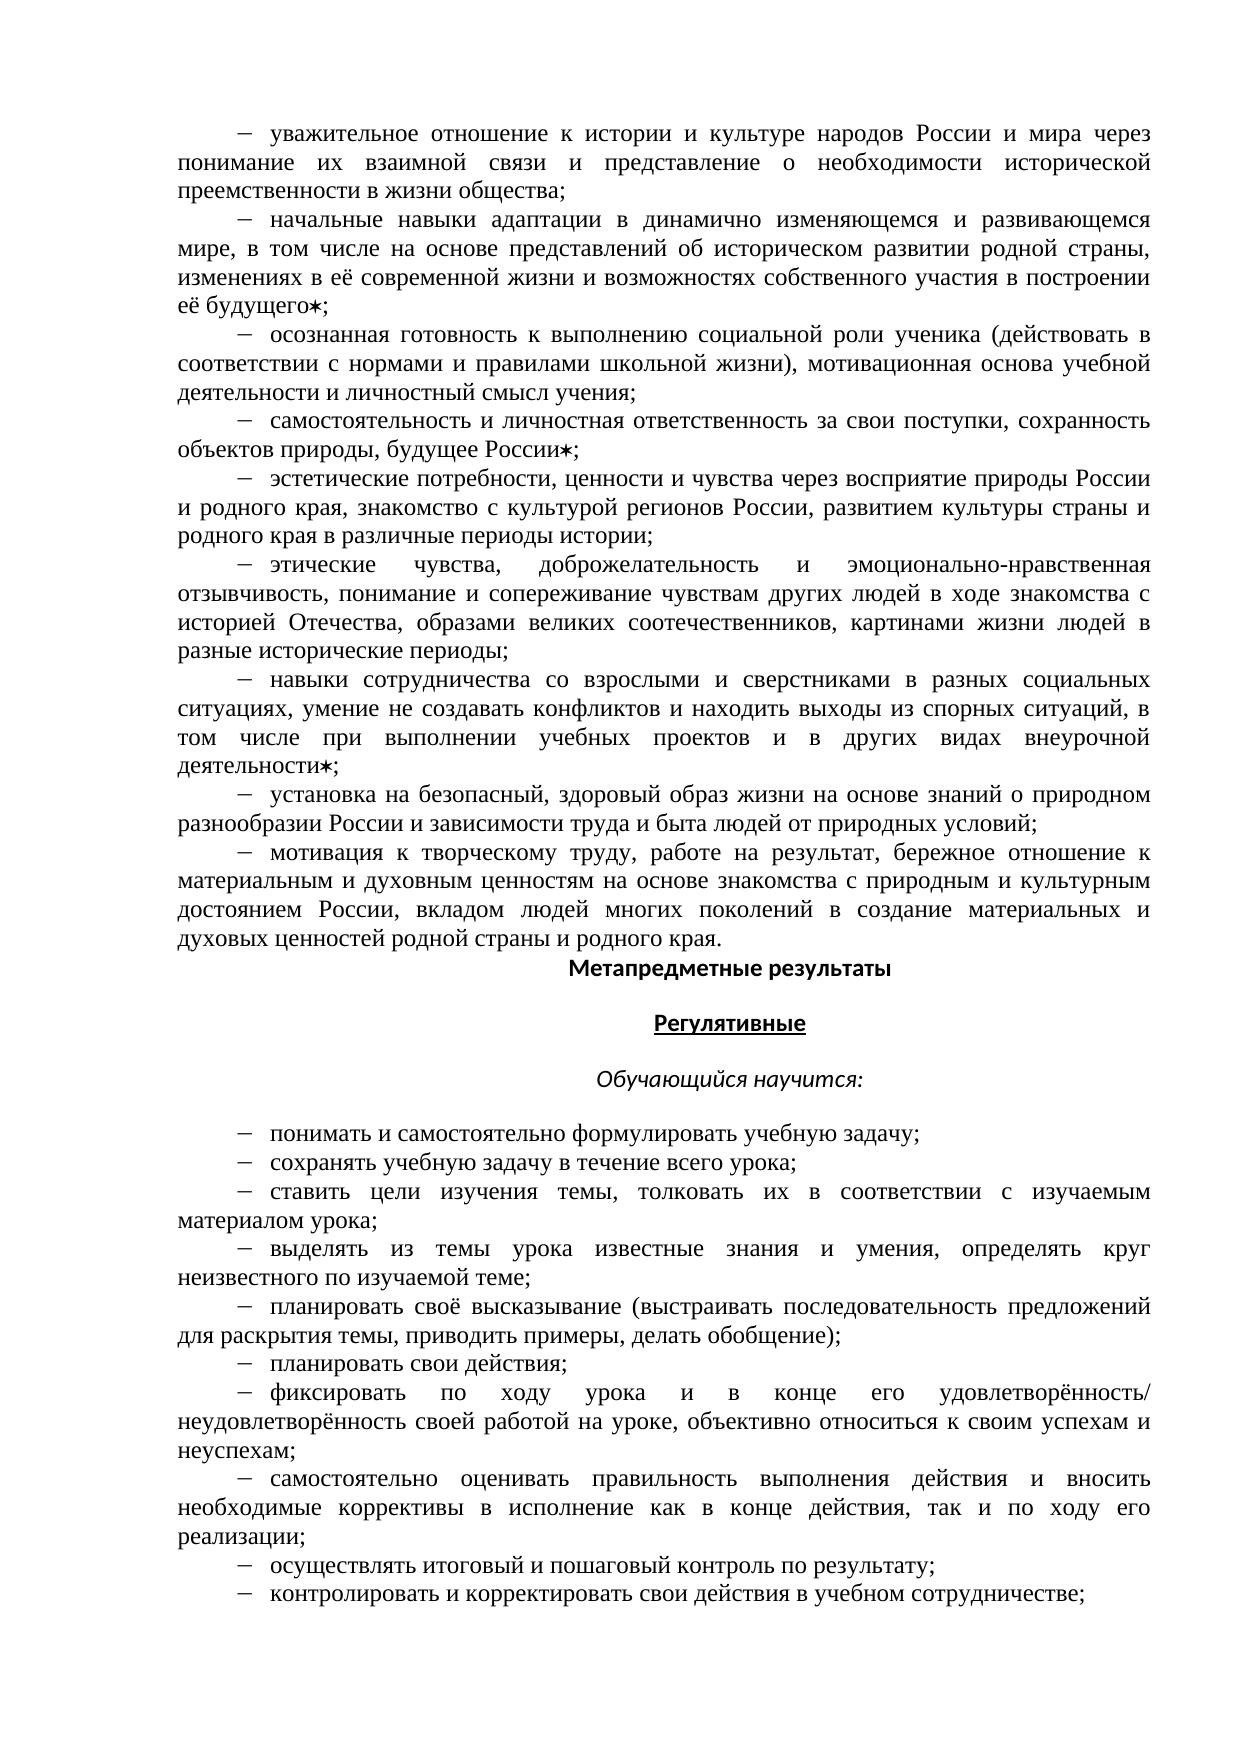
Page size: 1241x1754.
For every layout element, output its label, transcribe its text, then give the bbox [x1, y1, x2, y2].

list фиксировать по ходу урока и в конце его удовлетворённость/ неудовлетворённость своей работой на уроке, объективно относиться к своим успехам и неуспехам; [177, 1377, 1152, 1463]
text Регулятивные [252, 1007, 1152, 1038]
list контролировать и корректировать свои действия в учебном сотрудничестве; [177, 1578, 1152, 1607]
list начальные навыки адаптации в динамично изменяющемся и развивающемся мире, в том числе на основе представлений об историческом развитии родной страны, изменениях в её современной жизни и возможностях собственного участия в построении её будущего; [177, 204, 1152, 319]
text Обучающийся научится: [252, 1063, 1152, 1093]
list самостоятельно оценивать правильность выполнения действия и вносить необходимые коррективы в исполнение как в конце действия, так и по ходу его реализации; [177, 1463, 1152, 1550]
list ставить цели изучения темы, толковать их в соответствии с изучаемым материалом урока; [177, 1176, 1152, 1233]
list понимать и самостоятельно формулировать учебную задачу; [177, 1118, 1152, 1147]
list сохранять учебную задачу в течение всего урока; [177, 1147, 1152, 1176]
list навыки сотрудничества со взрослыми и сверстниками в разных социальных ситуациях, умение не создавать конфликтов и находить выходы из спорных ситуаций, в том числе при выполнении учебных проектов и в других видах внеурочной деятельности; [177, 664, 1152, 779]
list осознанная готовность к выполнению социальной роли ученика (действовать в соответствии с нормами и правилами школьной жизни), мотивационная основа учебной деятельности и личностный смысл учения; [177, 319, 1152, 406]
list планировать свои действия; [177, 1348, 1152, 1377]
text Метапредметные результаты [252, 952, 1152, 982]
list уважительное отношение к истории и культуре народов России и мира через понимание их взаимной связи и представление о необходимости исторической преемственности в жизни общества; [177, 118, 1152, 204]
list этические чувства, доброжелательность и эмоционально-нравственная отзывчивость, понимание и сопереживание чувствам других людей в ходе знакомства с историей Отечества, образами великих соотечественников, картинами жизни людей в разные исторические периоды; [177, 549, 1152, 664]
list эстетические потребности, ценности и чувства через восприятие природы России и родного края, знакомство с культурой регионов России, развитием культуры страны и родного края в различные периоды истории; [177, 463, 1152, 549]
list выделять из темы урока известные знания и умения, определять круг неизвестного по изучаемой теме; [177, 1233, 1152, 1291]
list установка на безопасный, здоровый образ жизни на основе знаний о природном разнообразии России и зависимости труда и быта людей от природных условий; [177, 779, 1152, 837]
list мотивация к творческому труду, работе на результат, бережное отношение к материальным и духовным ценностям на основе знакомства с природным и культурным достоянием России, вкладом людей многих поколений в создание материальных и духовых ценностей родной страны и родного края. [177, 837, 1152, 952]
list планировать своё высказывание (выстраивать последовательность предложений для раскрытия темы, приводить примеры, делать обобщение); [177, 1291, 1152, 1348]
list осуществлять итоговый и пошаговый контроль по результату; [177, 1550, 1152, 1578]
list самостоятельность и личностная ответственность за свои поступки, сохранность объектов природы, будущее России; [177, 406, 1152, 463]
